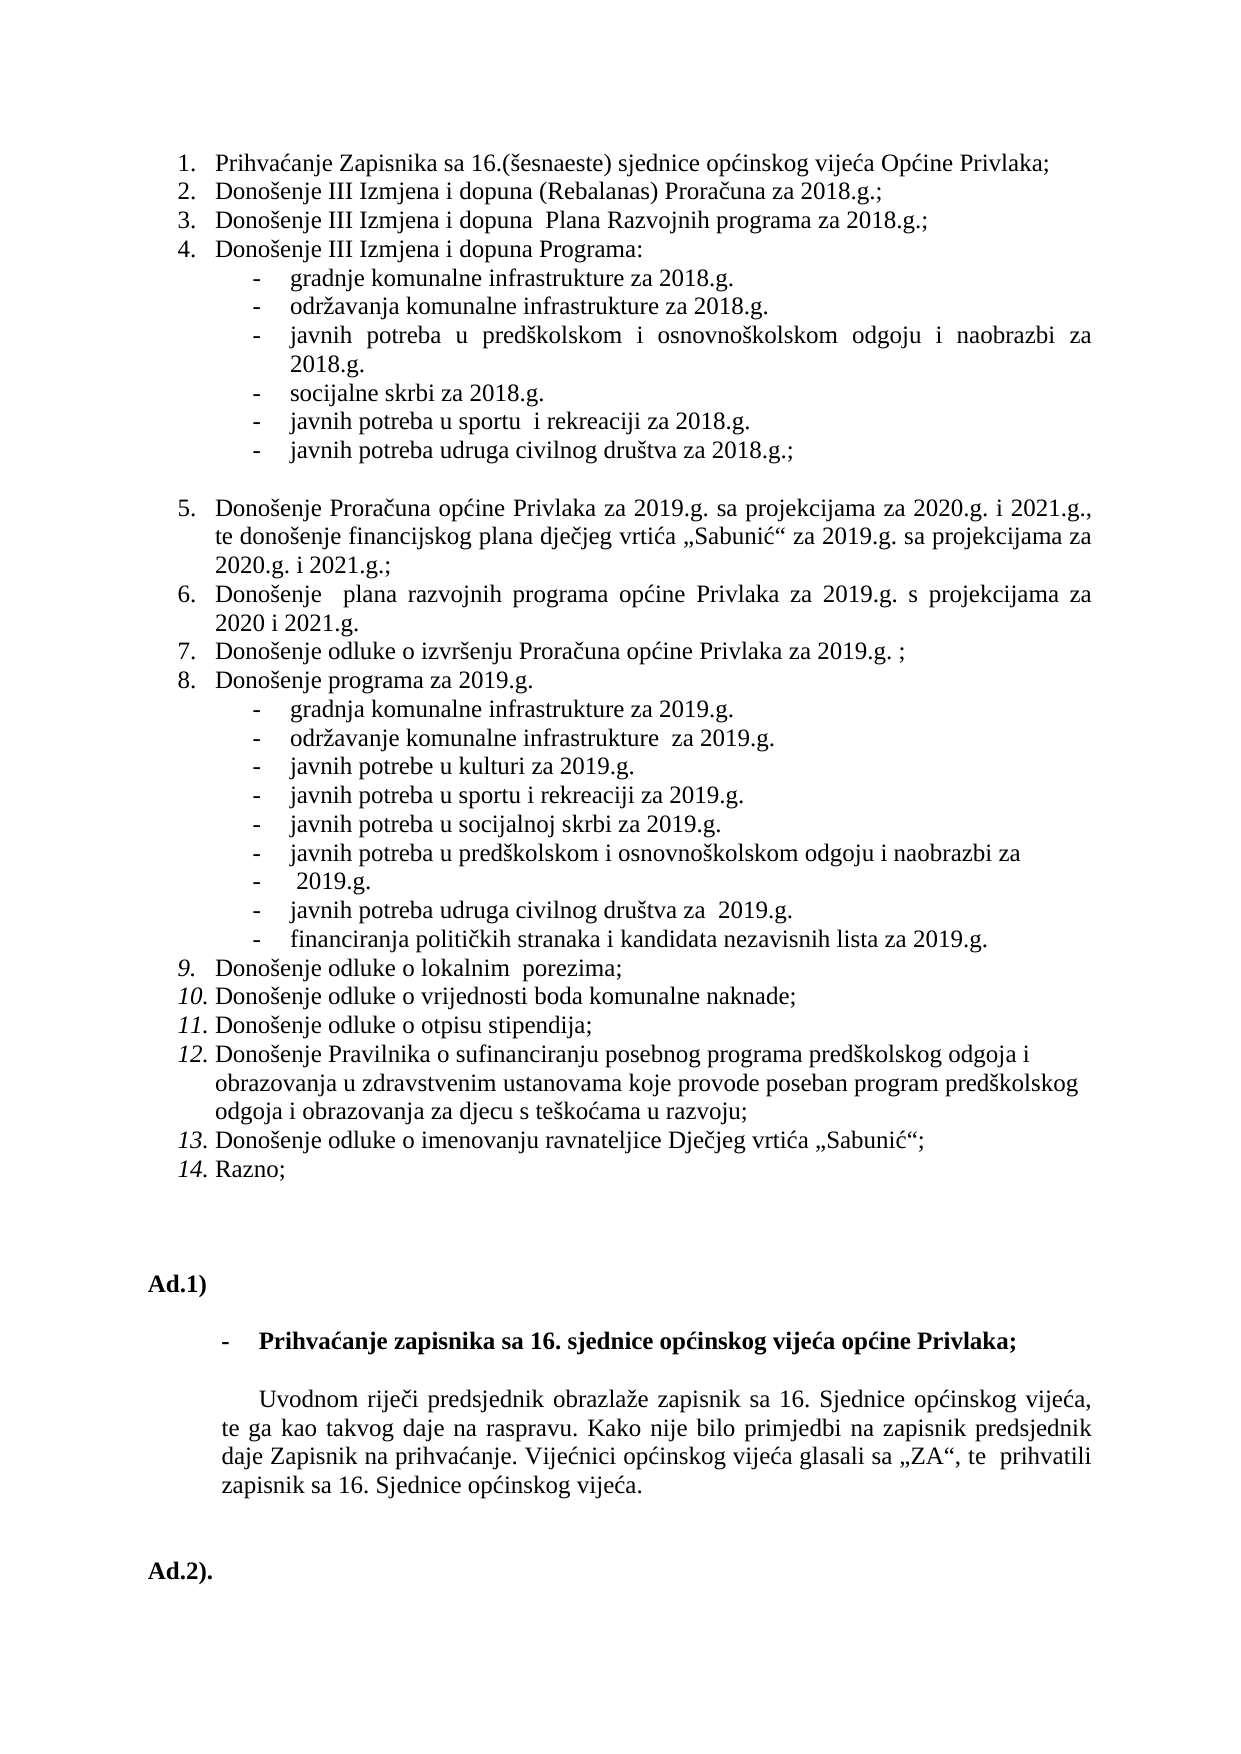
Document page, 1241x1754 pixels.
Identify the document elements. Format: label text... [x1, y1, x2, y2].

list Prihvaćanje Zapisnika sa 16.(šesnaeste) sjednice općinskog vijeća Općine Privlaka; [177, 148, 1093, 176]
list javnih potreba udruga civilnog društva za 2018.g.; [252, 435, 1093, 464]
list Donošenje odluke o vrijednosti boda komunalne naknade; [177, 981, 1093, 1010]
text Ad.2). [148, 1556, 1093, 1585]
list Razno; [177, 1154, 1093, 1183]
text Uvodnom riječi predsjednik obrazlaže zapisnik sa 16. Sjednice općinskog vijeća, te ga kao takvog daje na raspravu. Kako nije bilo primjedbi na zapisnik predsjednik daje Zapisnik na prihvaćanje. Vijećnici općinskog vijeća glasali sa „ZA“, te prihvatili zapisnik sa 16. Sjednice općinskog vijeća. [221, 1384, 1093, 1499]
list održavanje komunalne infrastrukture za 2019.g. [252, 723, 1093, 751]
list Donošenje III Izmjena i dopuna (Rebalanas) Proračuna za 2018.g.; [177, 176, 1093, 205]
list javnih potrebe u kulturi za 2019.g. [252, 751, 1093, 780]
list gradnja komunalne infrastrukture za 2019.g. [252, 694, 1093, 723]
list Donošenje Pravilnika o sufinanciranju posebnog programa predškolskog odgoja i obrazovanja u zdravstvenim ustanovama koje provode poseban program predškolskog odgoja i obrazovanja za djecu s teškoćama u razvoju; [177, 1039, 1093, 1125]
list Donošenje programa za 2019.g. [177, 665, 1093, 694]
list javnih potreba u predškolskom i osnovnoškolskom odgoju i naobrazbi za [252, 838, 1093, 866]
list Donošenje odluke o izvršenju Proračuna općine Privlaka za 2019.g. ; [177, 636, 1093, 665]
list Prihvaćanje zapisnika sa 16. sjednice općinskog vijeća općine Privlaka; [221, 1326, 1093, 1355]
list 2019.g. [252, 866, 1093, 895]
list Donošenje odluke o imenovanju ravnateljice Dječjeg vrtića „Sabunić“; [177, 1125, 1093, 1154]
list javnih potreba u sportu i rekreaciji za 2018.g. [252, 406, 1093, 435]
list javnih potreba u sportu i rekreaciji za 2019.g. [252, 780, 1093, 809]
list javnih potreba u socijalnoj skrbi za 2019.g. [252, 809, 1093, 838]
list održavanja komunalne infrastrukture za 2018.g. [252, 291, 1093, 320]
list Donošenje III Izmjena i dopuna Plana Razvojnih programa za 2018.g.; [177, 205, 1093, 234]
list Donošenje plana razvojnih programa općine Privlaka za 2019.g. s projekcijama za 2020 i 2021.g. [177, 579, 1093, 636]
list javnih potreba udruga civilnog društva za 2019.g. [252, 895, 1093, 924]
text Ad.1) [148, 1269, 1093, 1298]
list financiranja političkih stranaka i kandidata nezavisnih lista za 2019.g. [252, 924, 1093, 953]
list Donošenje Proračuna općine Privlaka za 2019.g. sa projekcijama za 2020.g. i 2021.g., te donošenje financijskog plana dječjeg vrtića „Sabunić“ za 2019.g. sa projekcijama za 2020.g. i 2021.g.; [177, 493, 1093, 579]
list Donošenje odluke o otpisu stipendija; [177, 1010, 1093, 1039]
list javnih potreba u predškolskom i osnovnoškolskom odgoju i naobrazbi za 2018.g. [252, 320, 1093, 378]
list Donošenje odluke o lokalnim porezima; [177, 953, 1093, 981]
list socijalne skrbi za 2018.g. [252, 378, 1093, 406]
list Donošenje III Izmjena i dopuna Programa: [177, 234, 1093, 263]
list gradnje komunalne infrastrukture za 2018.g. [252, 263, 1093, 291]
